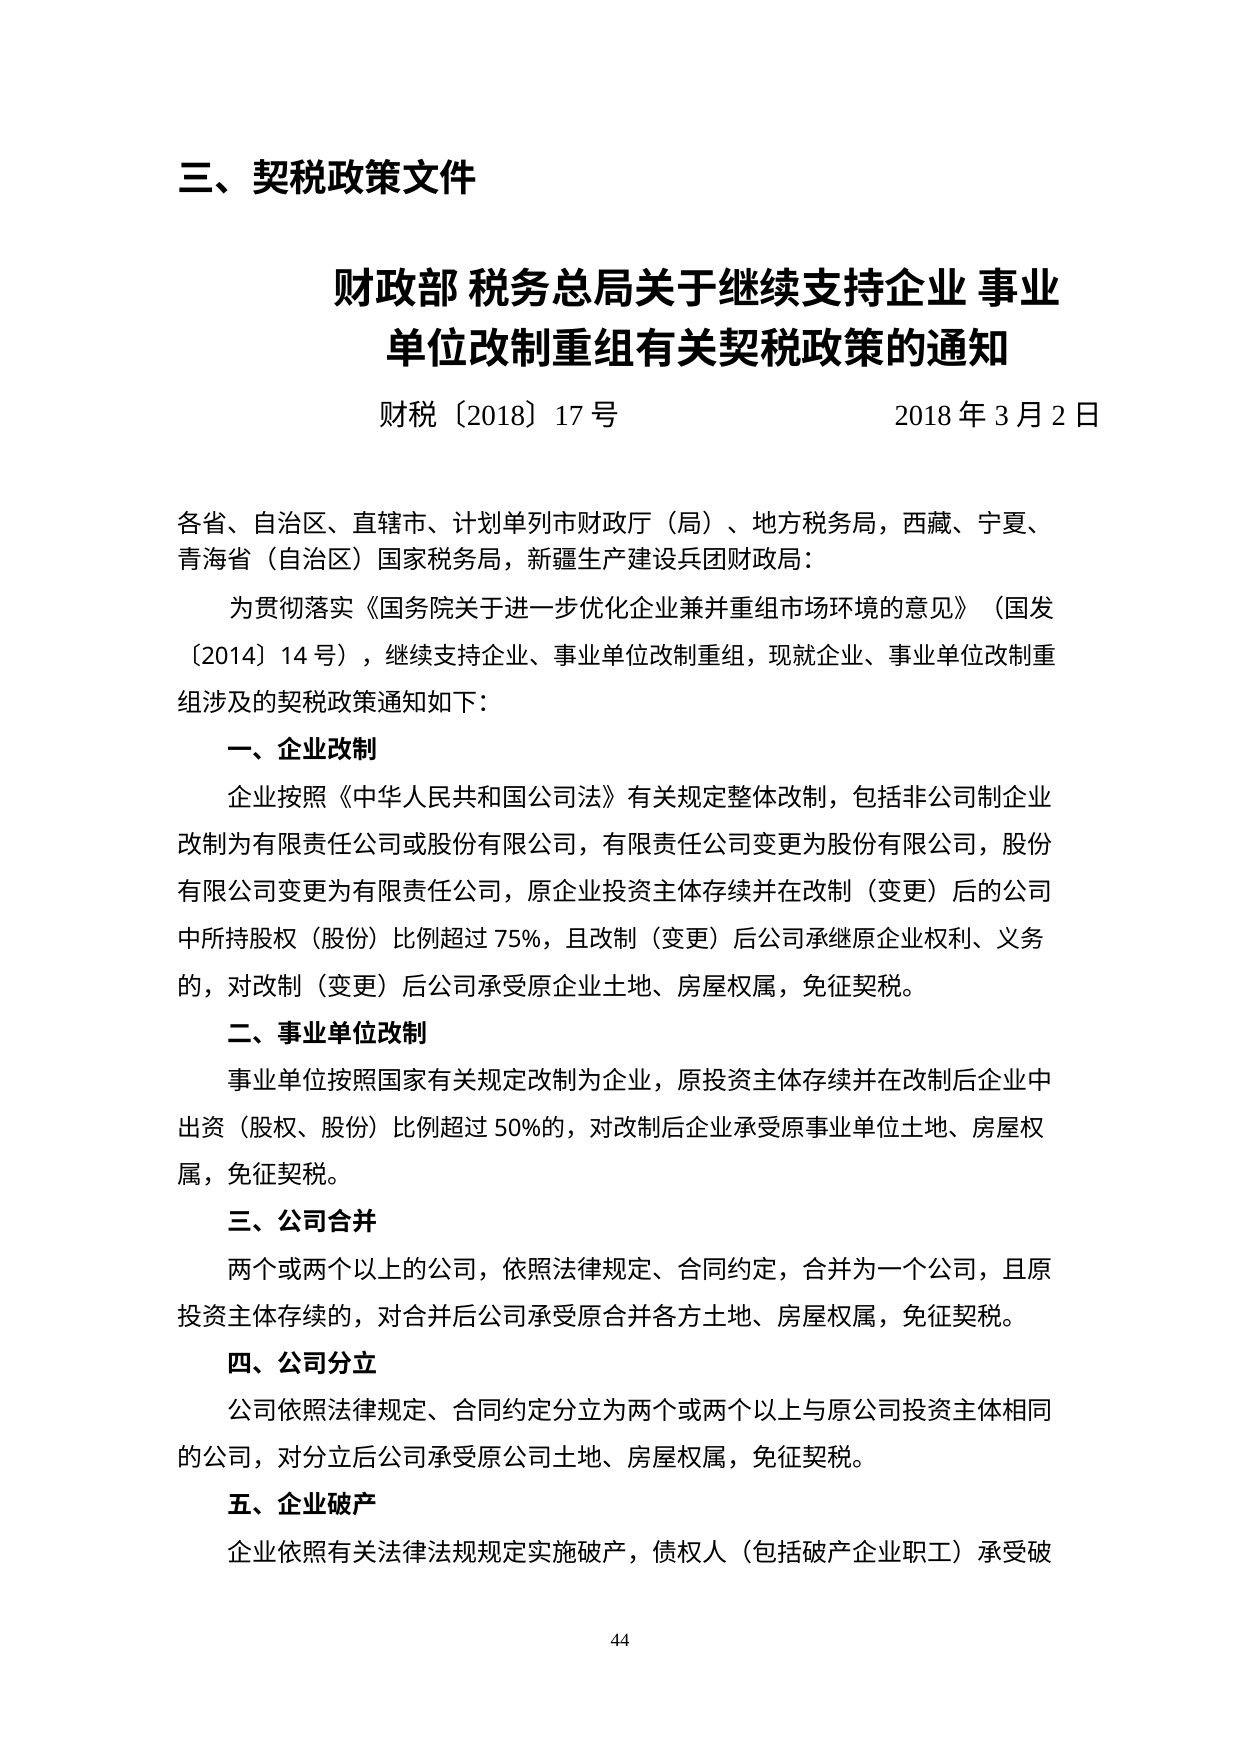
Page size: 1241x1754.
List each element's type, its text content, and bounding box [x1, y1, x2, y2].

text 〔2014〕14 号），继续支持企业、事业单位改制重组，现就企业、事业单位改制重 [177, 643, 1090, 670]
text 有限公司变更为有限责任公司，原企业投资主体存续并在改制（变更）后的公司 [177, 878, 1090, 906]
text 投资主体存续的，对合并后公司承受原合并各方土地、房屋权属，免征契税。 [177, 1302, 1090, 1331]
text 为贯彻落实《国务院关于进一步优化企业兼并重组市场环境的意见》（国发 [229, 594, 1090, 623]
text 组涉及的契税政策通知如下： [177, 689, 1090, 717]
text 中所持股权（股份）比例超过 75%，且改制（变更）后公司承继原企业权利、义务 [177, 926, 1090, 953]
text 财政部 税务总局关于继续支持企业 事业单位改制重组有关契税政策的通知 [329, 255, 1065, 375]
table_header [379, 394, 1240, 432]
text 改制为有限责任公司或股份有限公司，有限责任公司变更为股份有限公司，股份 [177, 831, 1090, 859]
text 出资（股权、股份）比例超过 50%的，对改制后企业承受原事业单位土地、房屋权 [177, 1115, 1090, 1142]
text 三、公司合并 [227, 1208, 1090, 1237]
text 企业按照《中华人民共和国公司法》有关规定整体改制，包括非公司制企业 [227, 783, 1090, 812]
text 企业依照有关法律法规规定实施破产，债权人（包括破产企业职工）承受破 [227, 1538, 1090, 1567]
text 事业单位按照国家有关规定改制为企业，原投资主体存续并在改制后企业中 [227, 1066, 1090, 1095]
text 二、事业单位改制 [227, 1019, 1090, 1048]
text 三、契税政策文件 [177, 157, 1090, 199]
text 的公司，对分立后公司承受原公司土地、房屋权属，免征契税。 [177, 1444, 1090, 1472]
text 两个或两个以上的公司，依照法律规定、合同约定，合并为一个公司，且原 [227, 1255, 1090, 1284]
text 一、企业改制 [227, 736, 1090, 765]
text 四、公司分立 [227, 1349, 1090, 1378]
text 的，对改制（变更）后公司承受原企业土地、房屋权属，免征契税。 [177, 972, 1090, 1001]
text 五、企业破产 [227, 1491, 1090, 1520]
text 44 [150, 1629, 1089, 1651]
text 各省、自治区、直辖市、计划单列市财政厅（局）、地方税务局，西藏、宁夏、青海省（自治区）国家税务局，新疆生产建设兵团财政局： [177, 504, 1062, 576]
text 属，免征契税。 [177, 1161, 1090, 1189]
text 公司依照法律规定、合同约定分立为两个或两个以上与原公司投资主体相同 [227, 1397, 1090, 1425]
